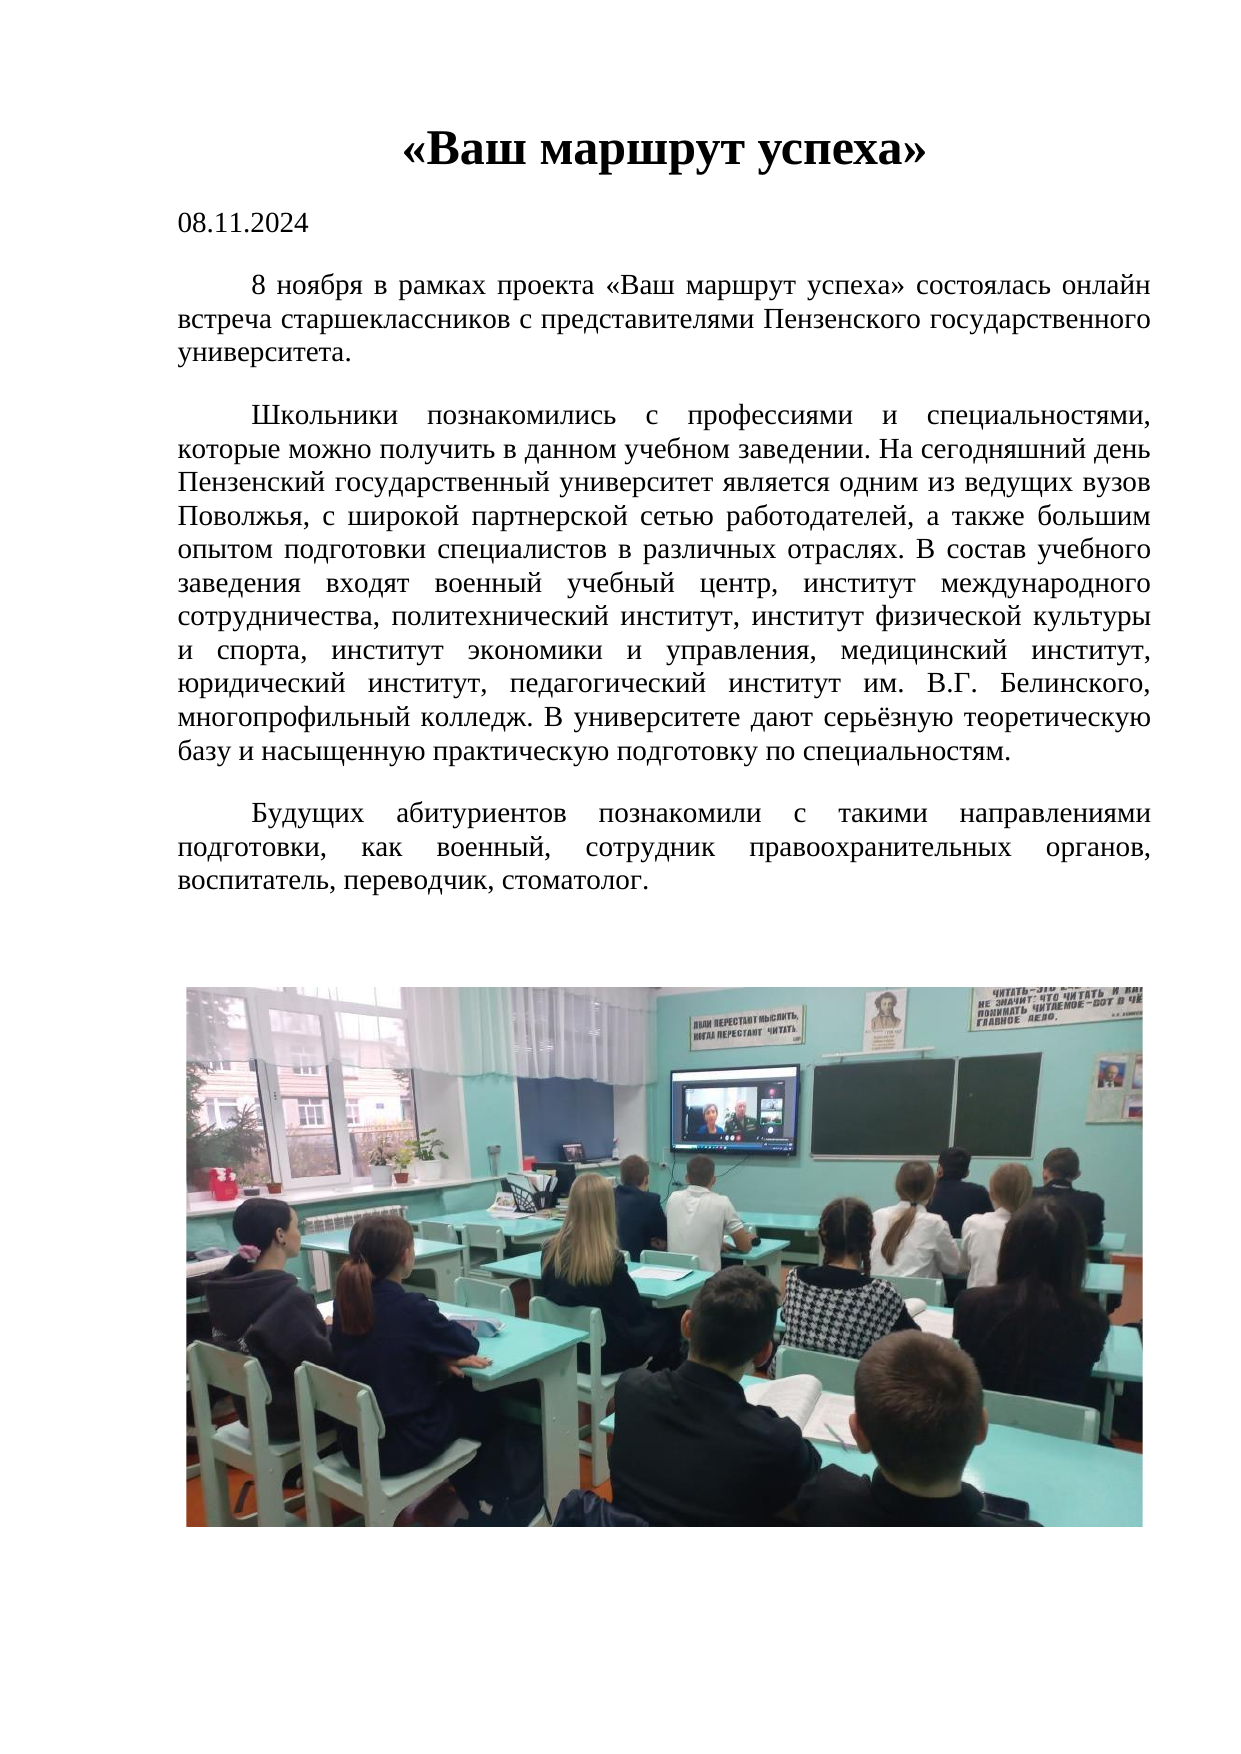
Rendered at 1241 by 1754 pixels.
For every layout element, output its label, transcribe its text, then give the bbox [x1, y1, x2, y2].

picture [186, 987, 1143, 1527]
text Будущих абитуриентов познакомили с такими направлениями подготовки, как военный, сотрудник правоохранительных органов, воспитатель, переводчик, стоматолог. [177, 795, 1152, 896]
text «Ваш маршрут успеха» [177, 118, 1152, 176]
text 8 ноября в рамках проекта «Ваш маршрут успеха» состоялась онлайн встреча старшеклассников с представителями Пензенского государственного университета. [177, 267, 1152, 368]
text Школьники познакомились с профессиями и специальностями, которые можно получить в данном учебном заведении. На сегодняшний день Пензенский государственный университет является одним из ведущих вузов Поволжья, с широкой партнерской сетью работодателей, а также большим опытом подготовки специалистов в различных отраслях. В состав учебного заведения входят военный учебный центр, институт международного сотрудничества, политехнический институт, институт физической культуры и спорта, институт экономики и управления, медицинский институт, юридический институт, педагогический институт им. В.Г. Белинского, многопрофильный колледж. В университете дают серьёзную теоретическую базу и насыщенную практическую подготовку по специальностям. [177, 397, 1152, 766]
text 08.11.2024 [177, 205, 1152, 238]
